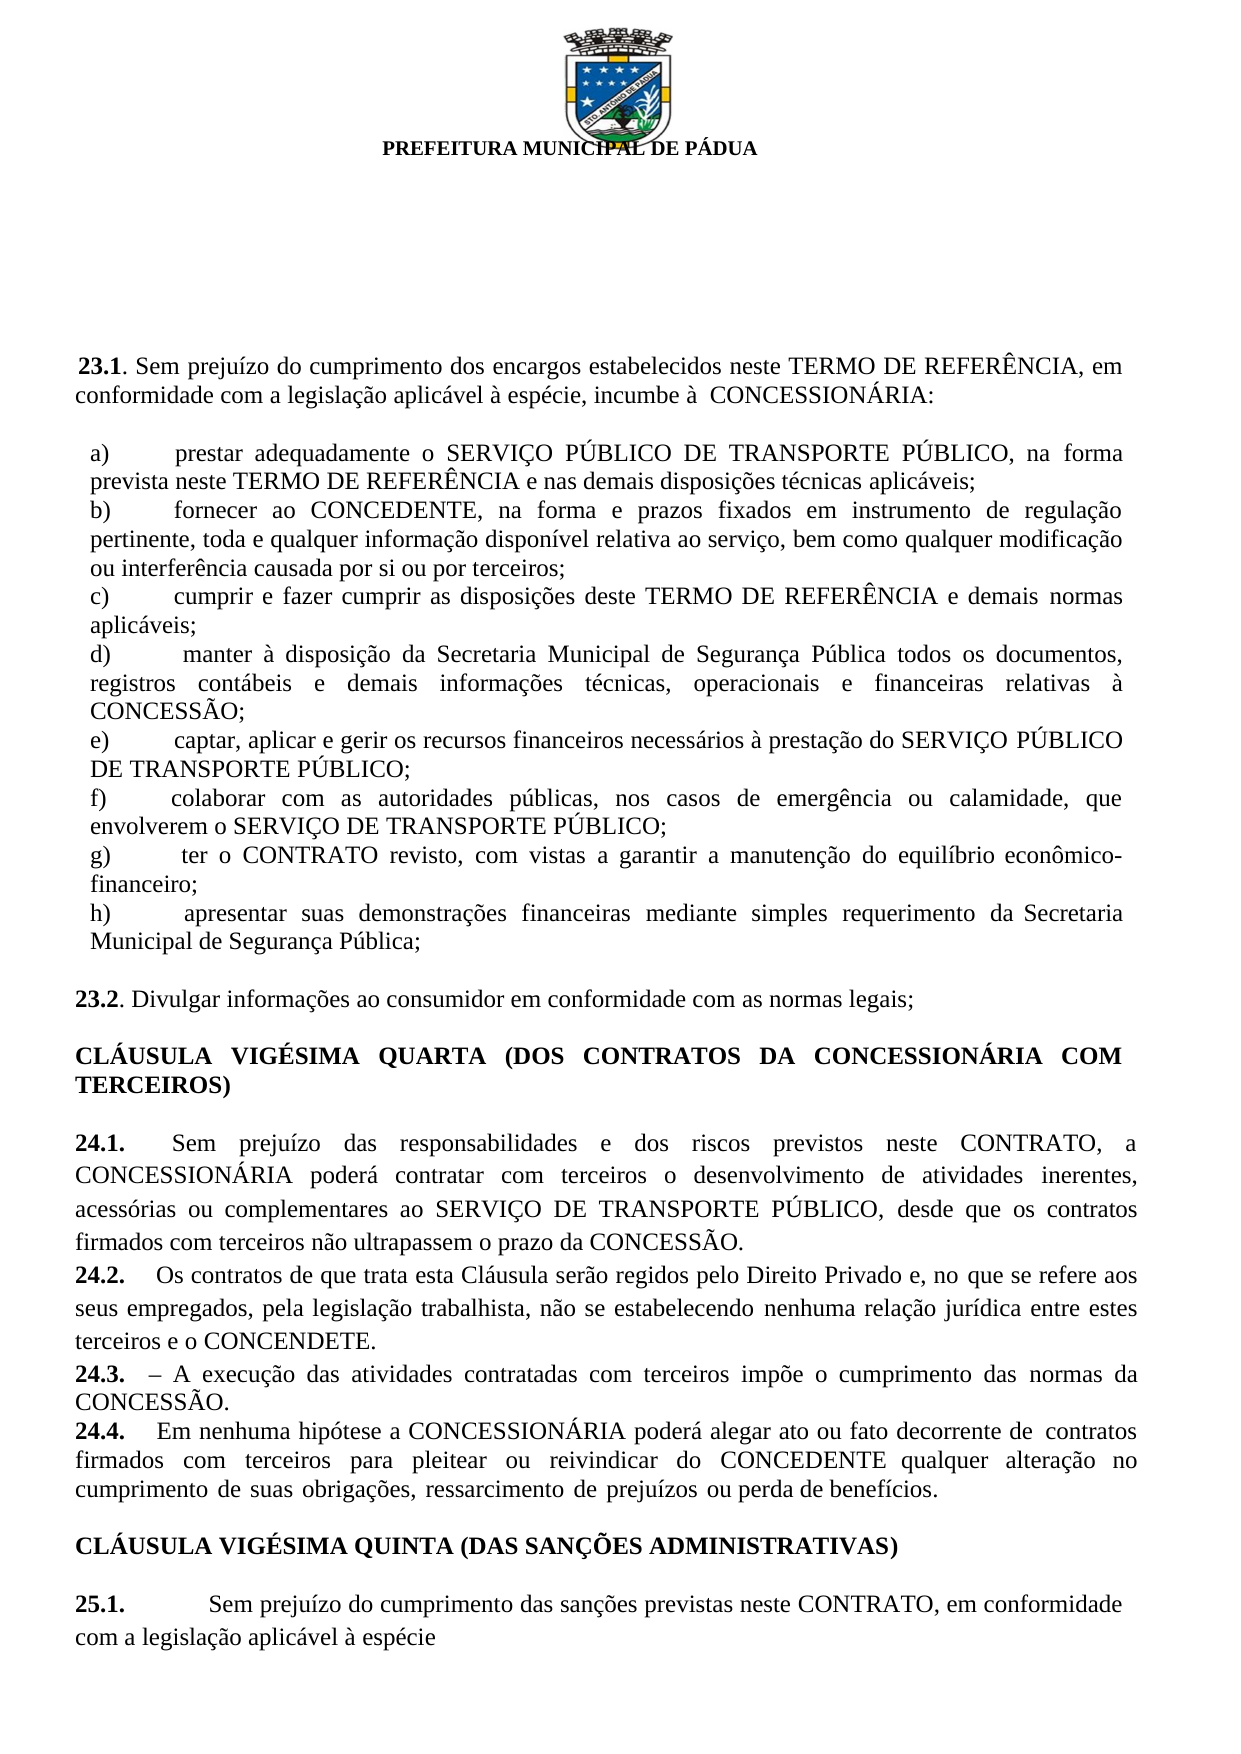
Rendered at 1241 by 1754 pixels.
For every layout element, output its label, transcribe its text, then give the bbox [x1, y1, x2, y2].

picture [655, 142, 661, 150]
list prestar adequadamente o SERVIÇO PÚBLICO DE TRANSPORTE PÚBLICO, na forma prevista neste TERMO DE REFERÊNCIA e nas demais disposições técnicas aplicáveis; [90, 438, 1123, 495]
text 23.1. Sem prejuízo do cumprimento dos encargos estabelecidos neste TERMO DE REFERÊNCIA, em conformidade com a legislação aplicável à espécie, incumbe à CONCESSIONÁRIA: [75, 351, 1123, 409]
list Em nenhuma hipótese a CONCESSIONÁRIA poderá alegar ato ou fato decorrente de contratos firmados com terceiros para pleitear ou reivindicar do CONCEDENTE qualquer alteração no cumprimento de suas obrigações, ressarcimento de prejuízos ou perda de benefícios. [75, 1416, 1138, 1502]
picture [562, 27, 674, 150]
list – A execução das atividades contratadas com terceiros impõe o cumprimento das normas da CONCESSÃO. [75, 1359, 1138, 1416]
list fornecer ao CONCEDENTE, na forma e prazos fixados em instrumento de regulação pertinente, toda e qualquer informação disponível relativa ao serviço, bem como qualquer modificação ou interferência causada por si ou por terceiros; [90, 495, 1123, 581]
list Os contratos de que trata esta Cláusula serão regidos pelo Direito Privado e, no que se refere aos seus empregados, pela legislação trabalhista, não se estabelecendo nenhuma relação jurídica entre estes terceiros e o CONCENDETE. [75, 1260, 1138, 1354]
list cumprir e fazer cumprir as disposições deste TERMO DE REFERÊNCIA e demais normas aplicáveis; [90, 581, 1123, 639]
list Sem prejuízo do cumprimento das sanções previstas neste CONTRATO, em conformidade com a legislação aplicável à espécie [75, 1589, 1123, 1651]
list Sem prejuízo das responsabilidades e dos riscos previstos neste CONTRATO, a CONCESSIONÁRIA poderá contratar com terceiros o desenvolvimento de atividades inerentes, acessórias ou complementares ao SERVIÇO DE TRANSPORTE PÚBLICO, desde que os contratos firmados com terceiros não ultrapassem o prazo da CONCESSÃO. [75, 1128, 1138, 1255]
text 23.2. Divulgar informações ao consumidor em conformidade com as normas legais; [75, 984, 1123, 1013]
subtitle CLÁUSULA VIGÉSIMA QUINTA (DAS SANÇÕES ADMINISTRATIVAS) [75, 1531, 1123, 1560]
list manter à disposição da Secretaria Municipal de Segurança Pública todos os documentos, registros contábeis e demais informações técnicas, operacionais e financeiras relativas à CONCESSÃO; [90, 639, 1123, 725]
list ter o CONTRATO revisto, com vistas a garantir a manutenção do equilíbrio econômico-financeiro; [90, 840, 1123, 898]
list colaborar com as autoridades públicas, nos casos de emergência ou calamidade, que envolverem o SERVIÇO DE TRANSPORTE PÚBLICO; [90, 783, 1123, 840]
list captar, aplicar e gerir os recursos financeiros necessários à prestação do SERVIÇO PÚBLICO DE TRANSPORTE PÚBLICO; [90, 725, 1123, 783]
subtitle CLÁUSULA VIGÉSIMA QUARTA (DOS CONTRATOS DA CONCESSIONÁRIA COM TERCEIROS) [75, 1041, 1123, 1099]
list apresentar suas demonstrações financeiras mediante simples requerimento da Secretaria Municipal de Segurança Pública; [90, 898, 1123, 955]
